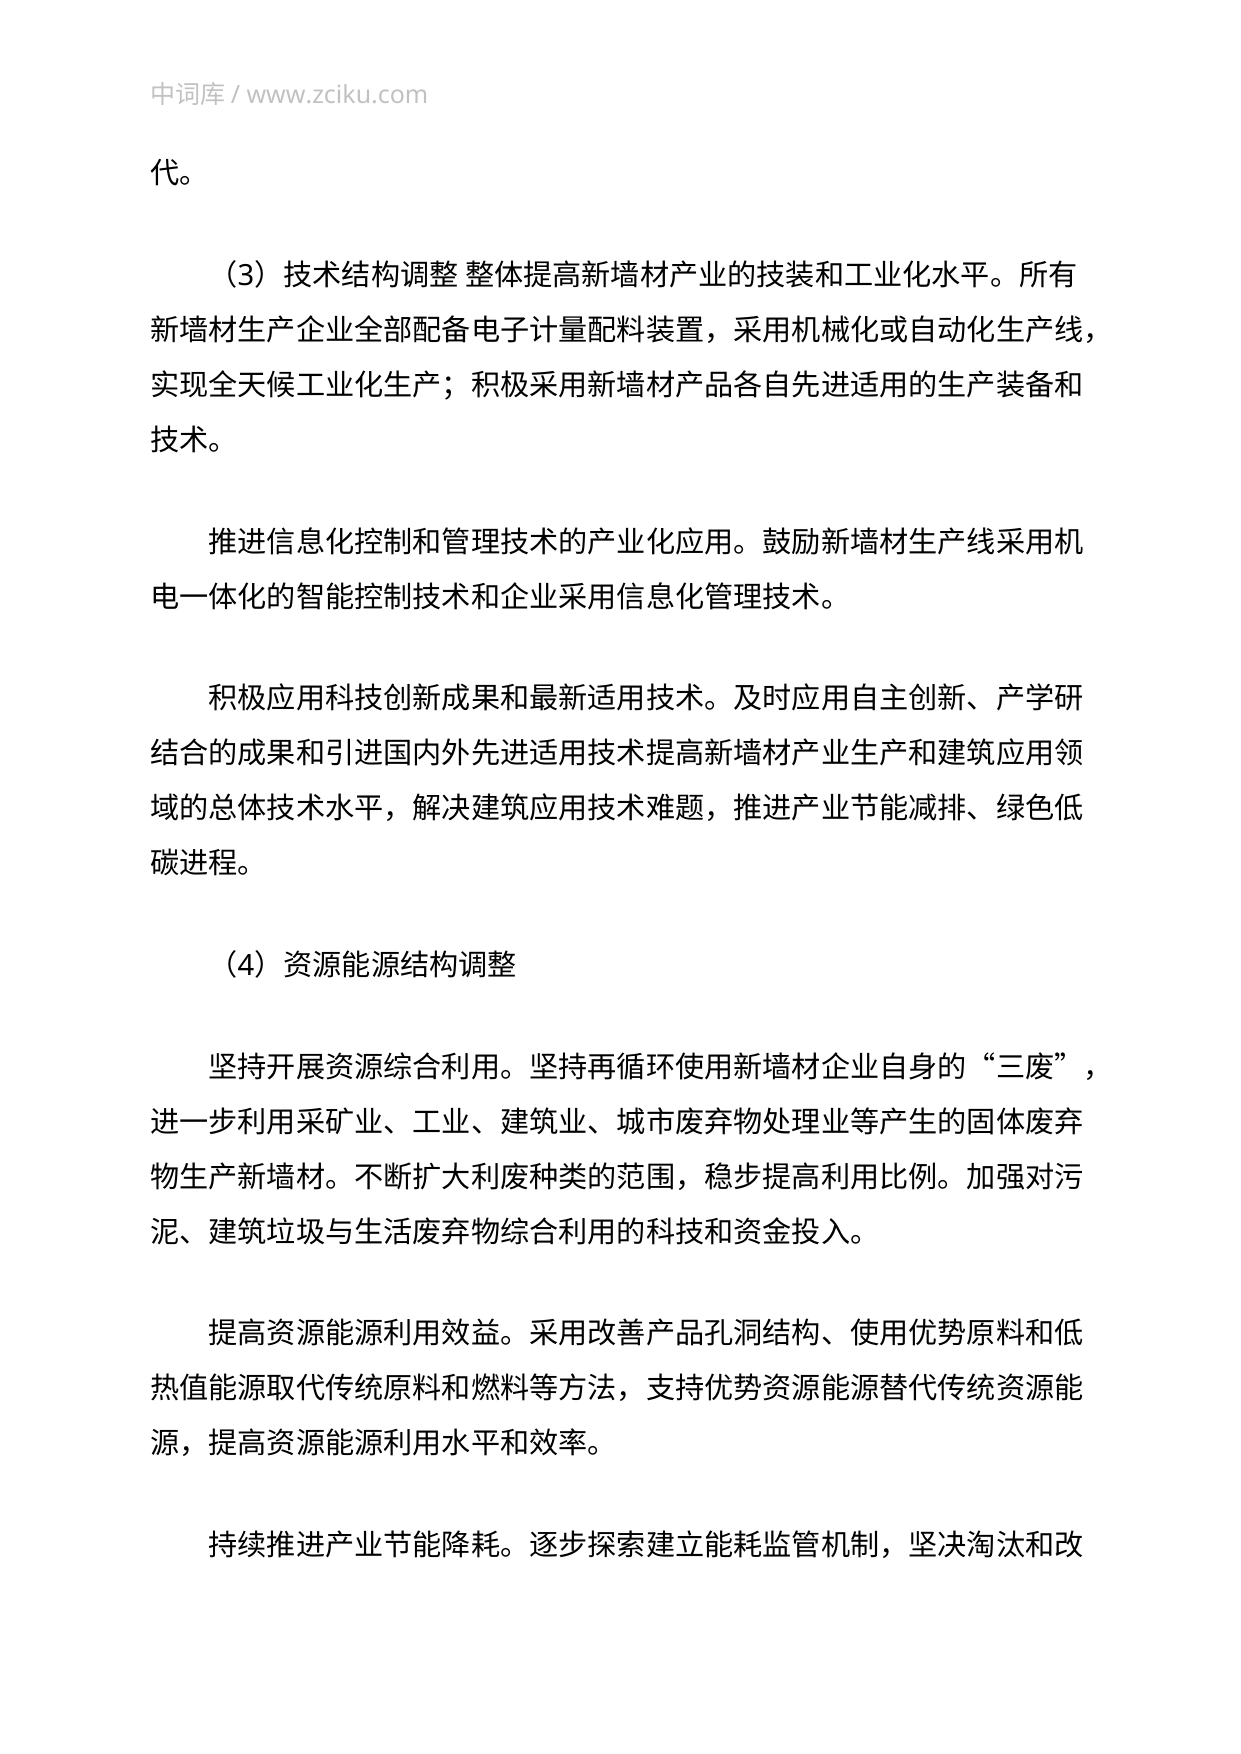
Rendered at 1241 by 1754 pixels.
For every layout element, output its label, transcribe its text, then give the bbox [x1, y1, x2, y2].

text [150, 1521, 1090, 1564]
text （4）资源能源结构调整 [150, 941, 1090, 984]
text （3）技术结构调整 整体提高新墙材产业的技装和工业化水平。所有新墙材生产企业全部配备电子计量配料装置，采用机械化或自动化生产线，实现全天候工业化生产；积极采用新墙材产品各自先进适用的生产装备和技术。 [150, 252, 1090, 459]
text 提高资源能源利用效益。采用改善产品孔洞结构、使用优势原料和低热值能源取代传统原料和燃料等方法，支持优势资源能源替代传统资源能源，提高资源能源利用水平和效率。 [150, 1310, 1090, 1462]
text 积极应用科技创新成果和最新适用技术。及时应用自主创新、产学研结合的成果和引进国内外先进适用技术提高新墙材产业生产和建筑应用领域的总体技术水平，解决建筑应用技术难题，推进产业节能减排、绿色低碳进程。 [150, 675, 1090, 882]
text 推进信息化控制和管理技术的产业化应用。鼓励新墙材生产线采用机电一体化的智能控制技术和企业采用信息化管理技术。 [150, 518, 1090, 616]
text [150, 150, 1090, 192]
text 坚持开展资源综合利用。坚持再循环使用新墙材企业自身的“三废”，进一步利用采矿业、工业、建筑业、城市废弃物处理业等产生的固体废弃物生产新墙材。不断扩大利废种类的范围，稳步提高利用比例。加强对污泥、建筑垃圾与生活废弃物综合利用的科技和资金投入。 [150, 1043, 1090, 1250]
